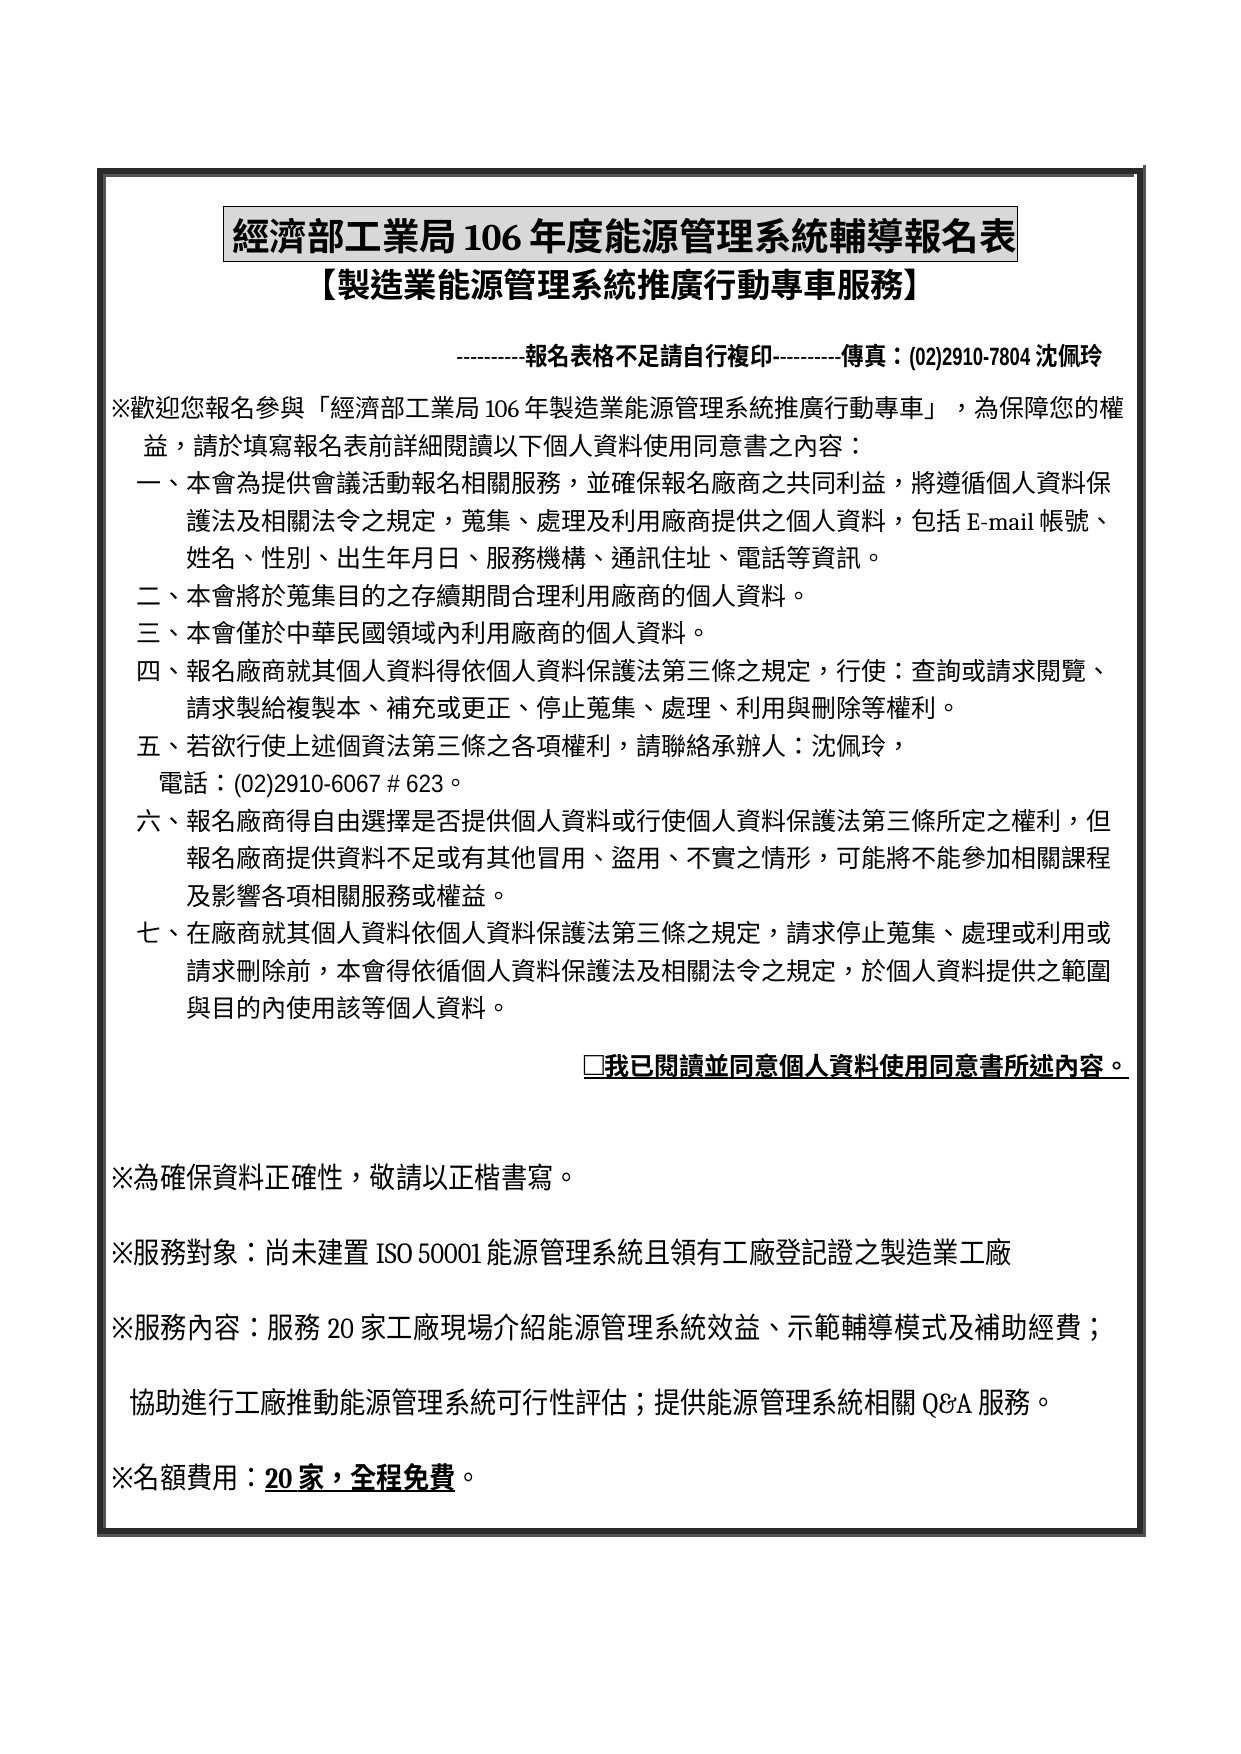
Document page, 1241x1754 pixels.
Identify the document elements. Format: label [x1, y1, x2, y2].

table_header [106, 177, 1134, 1525]
